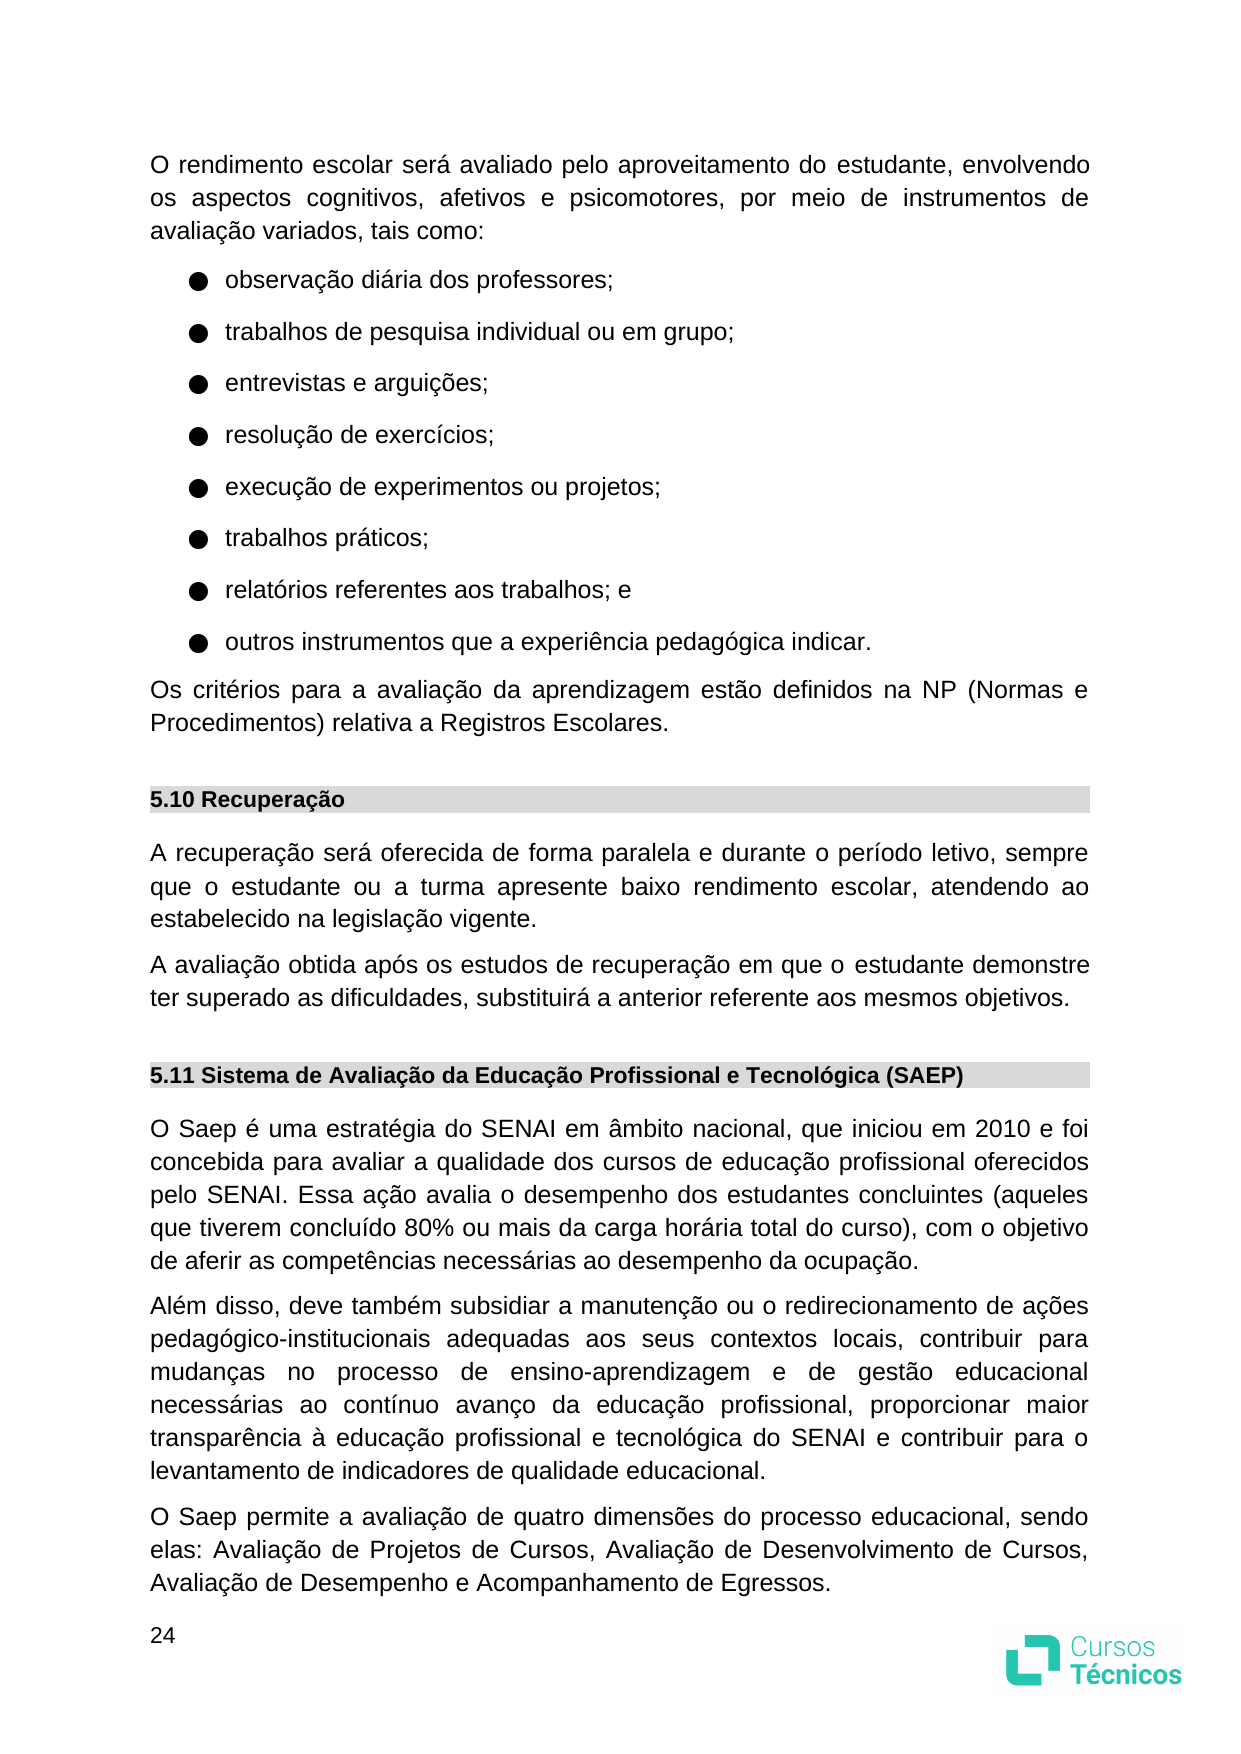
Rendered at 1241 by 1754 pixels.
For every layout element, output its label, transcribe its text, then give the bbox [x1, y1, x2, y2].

text A recuperação será oferecida de forma paralela e durante o período letivo, sempre que o estudante ou a turma apresente baixo rendimento escolar, atendendo ao estabelecido na legislação vigente. [150, 838, 1090, 933]
text A avaliação obtida após os estudos de recuperação em que o estudante demonstre ter superado as dificuldades, substituirá a anterior referente aos mesmos objetivos. [150, 950, 1090, 1012]
text O Saep permite a avaliação de quatro dimensões do processo educacional, sendo elas: Avaliação de Projetos de Cursos, Avaliação de Desenvolvimento de Cursos, Avaliação de Desempenho e Acompanhamento de Egressos. [150, 1502, 1090, 1597]
list entrevistas e arguições; [187, 365, 1090, 399]
list resolução de exercícios; [187, 417, 1090, 451]
list relatórios referentes aos trabalhos; e [187, 572, 1090, 606]
text Os critérios para a avaliação da aprendizagem estão definidos na NP (Normas e Procedimentos) relativa a Registros Escolares. [150, 675, 1090, 737]
text O Saep é uma estratégia do SENAI em âmbito nacional, que iniciou em 2010 e foi concebida para avaliar a qualidade dos cursos de educação profissional oferecidos pelo SENAI. Essa ação avalia o desempenho dos estudantes concluintes (aqueles que tiverem concluído 80% ou mais da carga horária total do curso), com o objetivo de aferir as competências necessárias ao desempenho da ocupação. [150, 1113, 1090, 1274]
text 5.11 Sistema de Avaliação da Educação Profissional e Tecnológica (SAEP) [150, 1062, 1090, 1088]
list outros instrumentos que a experiência pedagógica indicar. [187, 623, 1090, 657]
picture [992, 1623, 1186, 1698]
list trabalhos práticos; [187, 520, 1090, 554]
text O rendimento escolar será avaliado pelo aproveitamento do estudante, envolvendo os aspectos cognitivos, afetivos e psicomotores, por meio de instrumentos de avaliação variados, tais como: [150, 150, 1090, 245]
text Além disso, deve também subsidiar a manutenção ou o redirecionamento de ações pedagógico-institucionais adequadas aos seus contextos locais, contribuir para mudanças no processo de ensino-aprendizagem e de gestão educacional necessárias ao contínuo avanço da educação profissional, proporcionar maior transparência à educação profissional e tecnológica do SENAI e contribuir para o levantamento de indicadores de qualidade educacional. [150, 1291, 1090, 1485]
list trabalhos de pesquisa individual ou em grupo; [187, 313, 1090, 347]
list execução de experimentos ou projetos; [187, 468, 1090, 502]
list observação diária dos professores; [187, 262, 1090, 296]
text 5.10 Recuperação [150, 786, 1090, 813]
